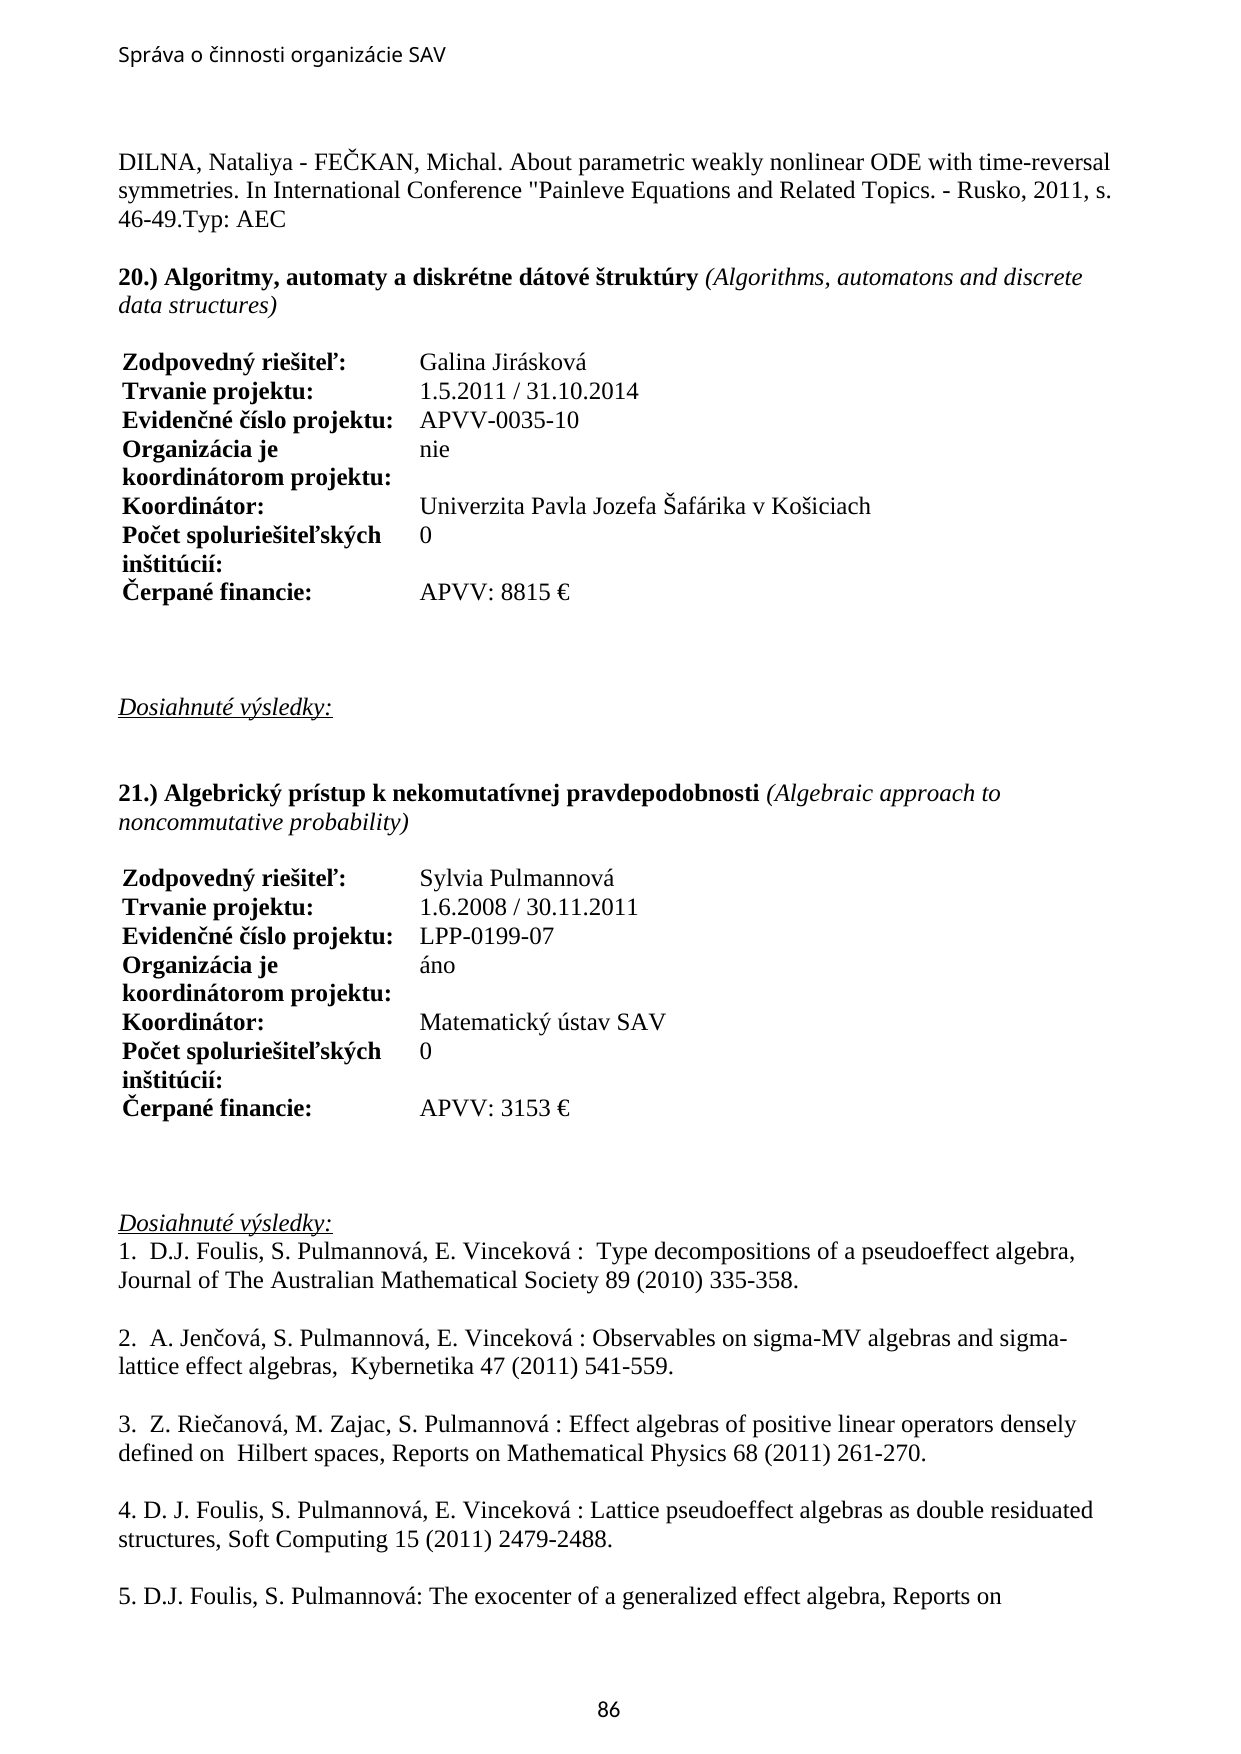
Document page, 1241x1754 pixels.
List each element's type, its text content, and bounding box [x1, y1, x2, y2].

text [118, 1179, 1122, 1610]
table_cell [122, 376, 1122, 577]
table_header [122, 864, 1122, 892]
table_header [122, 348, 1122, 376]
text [118, 118, 1122, 347]
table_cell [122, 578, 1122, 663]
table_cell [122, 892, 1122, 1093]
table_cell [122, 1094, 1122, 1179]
text Dosiahnuté výsledky: 21.) Algebrický prístup k nekomutatívnej pravdepodobnosti (Algebraic approach to noncommutative probability) [118, 663, 1122, 863]
